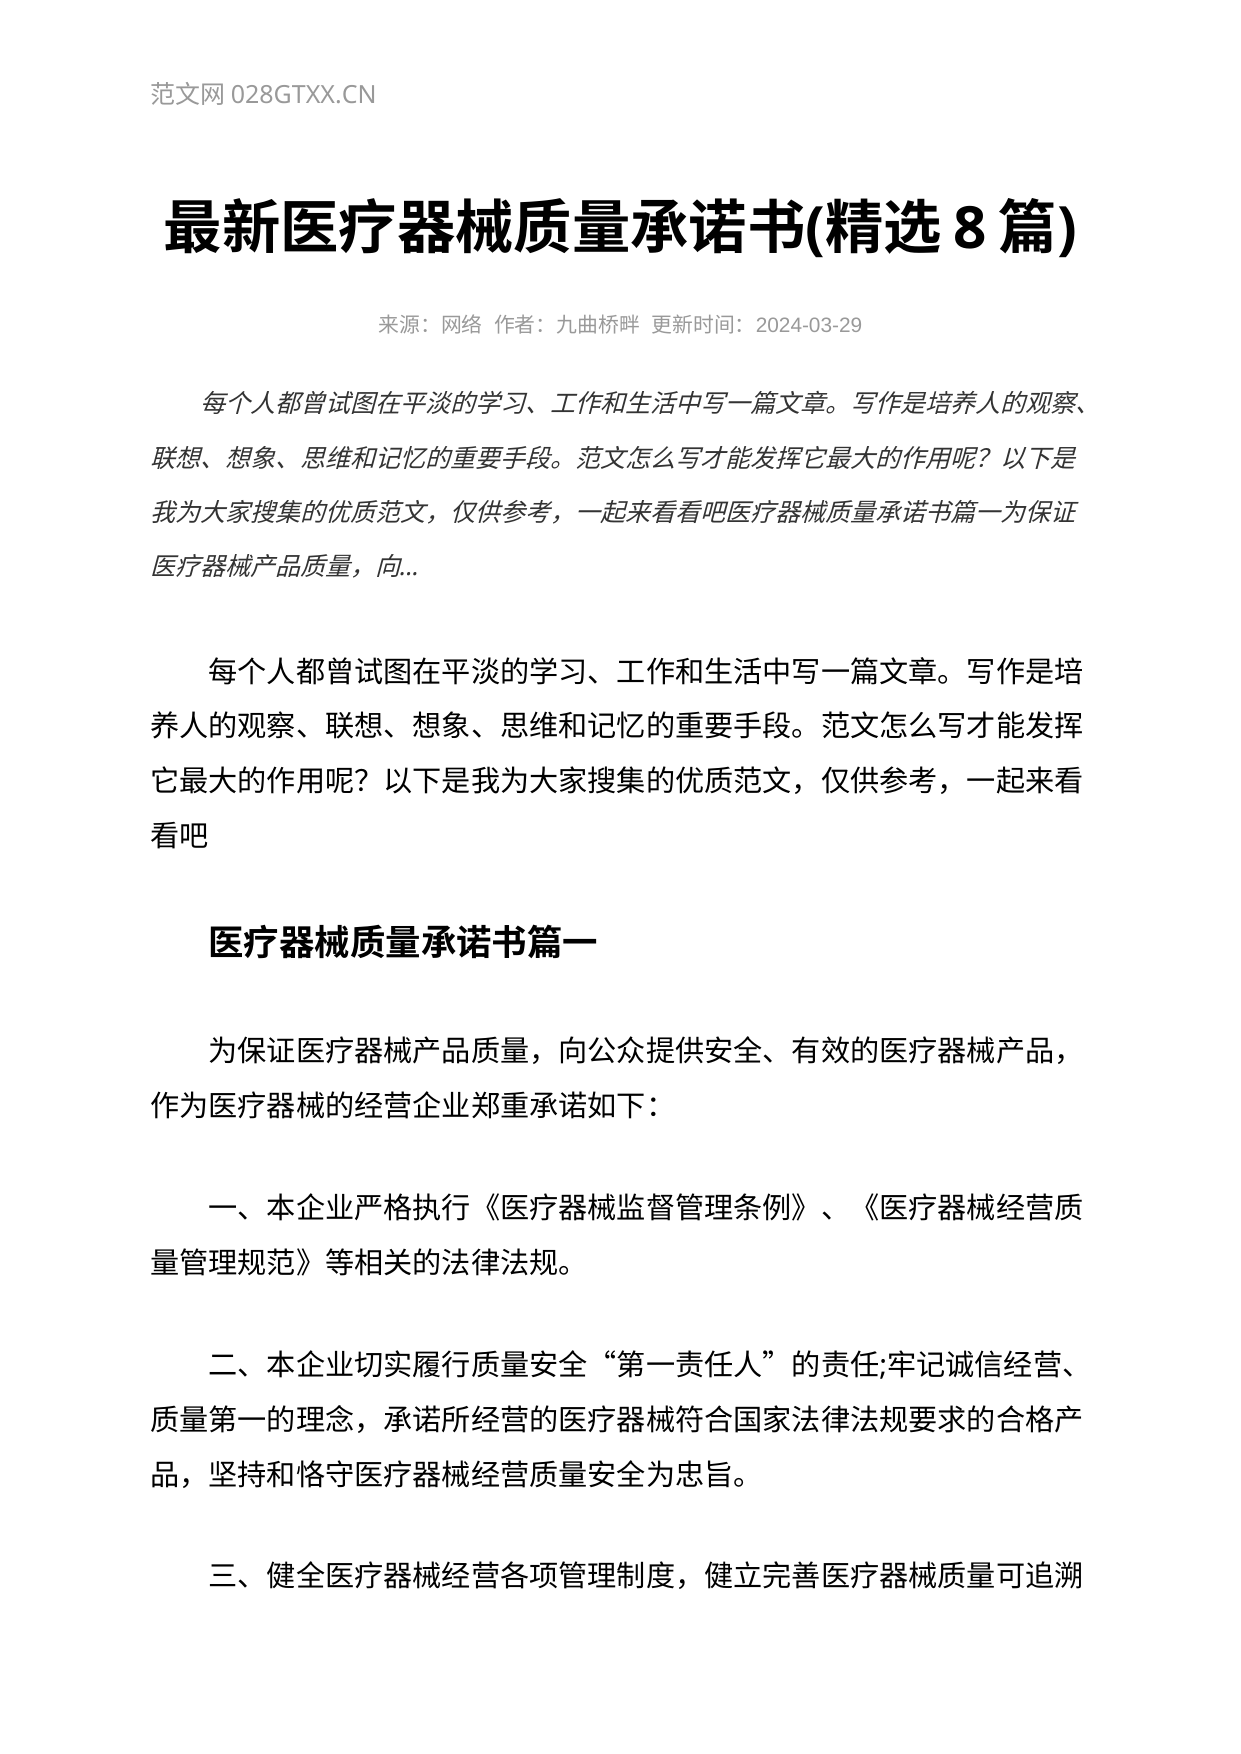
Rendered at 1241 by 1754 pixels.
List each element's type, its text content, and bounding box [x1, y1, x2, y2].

text 二、本企业切实履行质量安全“第一责任人”的责任;牢记诚信经营、质量第一的理念，承诺所经营的医疗器械符合国家法律法规要求的合格产品，坚持和恪守医疗器械经营质量安全为忠旨。 [150, 1341, 1090, 1493]
text 为保证医疗器械产品质量，向公众提供安全、有效的医疗器械产品，作为医疗器械的经营企业郑重承诺如下： [150, 1028, 1090, 1125]
text 来源：网络 作者：九曲桥畔 更新时间：2024-03-29 [150, 313, 1090, 337]
text 每个人都曾试图在平淡的学习、工作和生活中写一篇文章。写作是培养人的观察、联想、想象、思维和记忆的重要手段。范文怎么写才能发挥它最大的作用呢？以下是我为大家搜集的优质范文，仅供参考，一起来看看吧医疗器械质量承诺书篇一为保证医疗器械产品质量，向... [150, 384, 1090, 583]
text 医疗器械质量承诺书篇一 [150, 914, 1090, 966]
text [150, 1553, 1090, 1595]
subtitle 最新医疗器械质量承诺书(精选8篇) [150, 181, 1090, 266]
text 每个人都曾试图在平淡的学习、工作和生活中写一篇文章。写作是培养人的观察、联想、想象、思维和记忆的重要手段。范文怎么写才能发挥它最大的作用呢？以下是我为大家搜集的优质范文，仅供参考，一起来看看吧 [150, 648, 1090, 855]
text 一、本企业严格执行《医疗器械监督管理条例》、《医疗器械经营质量管理规范》等相关的法律法规。 [150, 1185, 1090, 1282]
